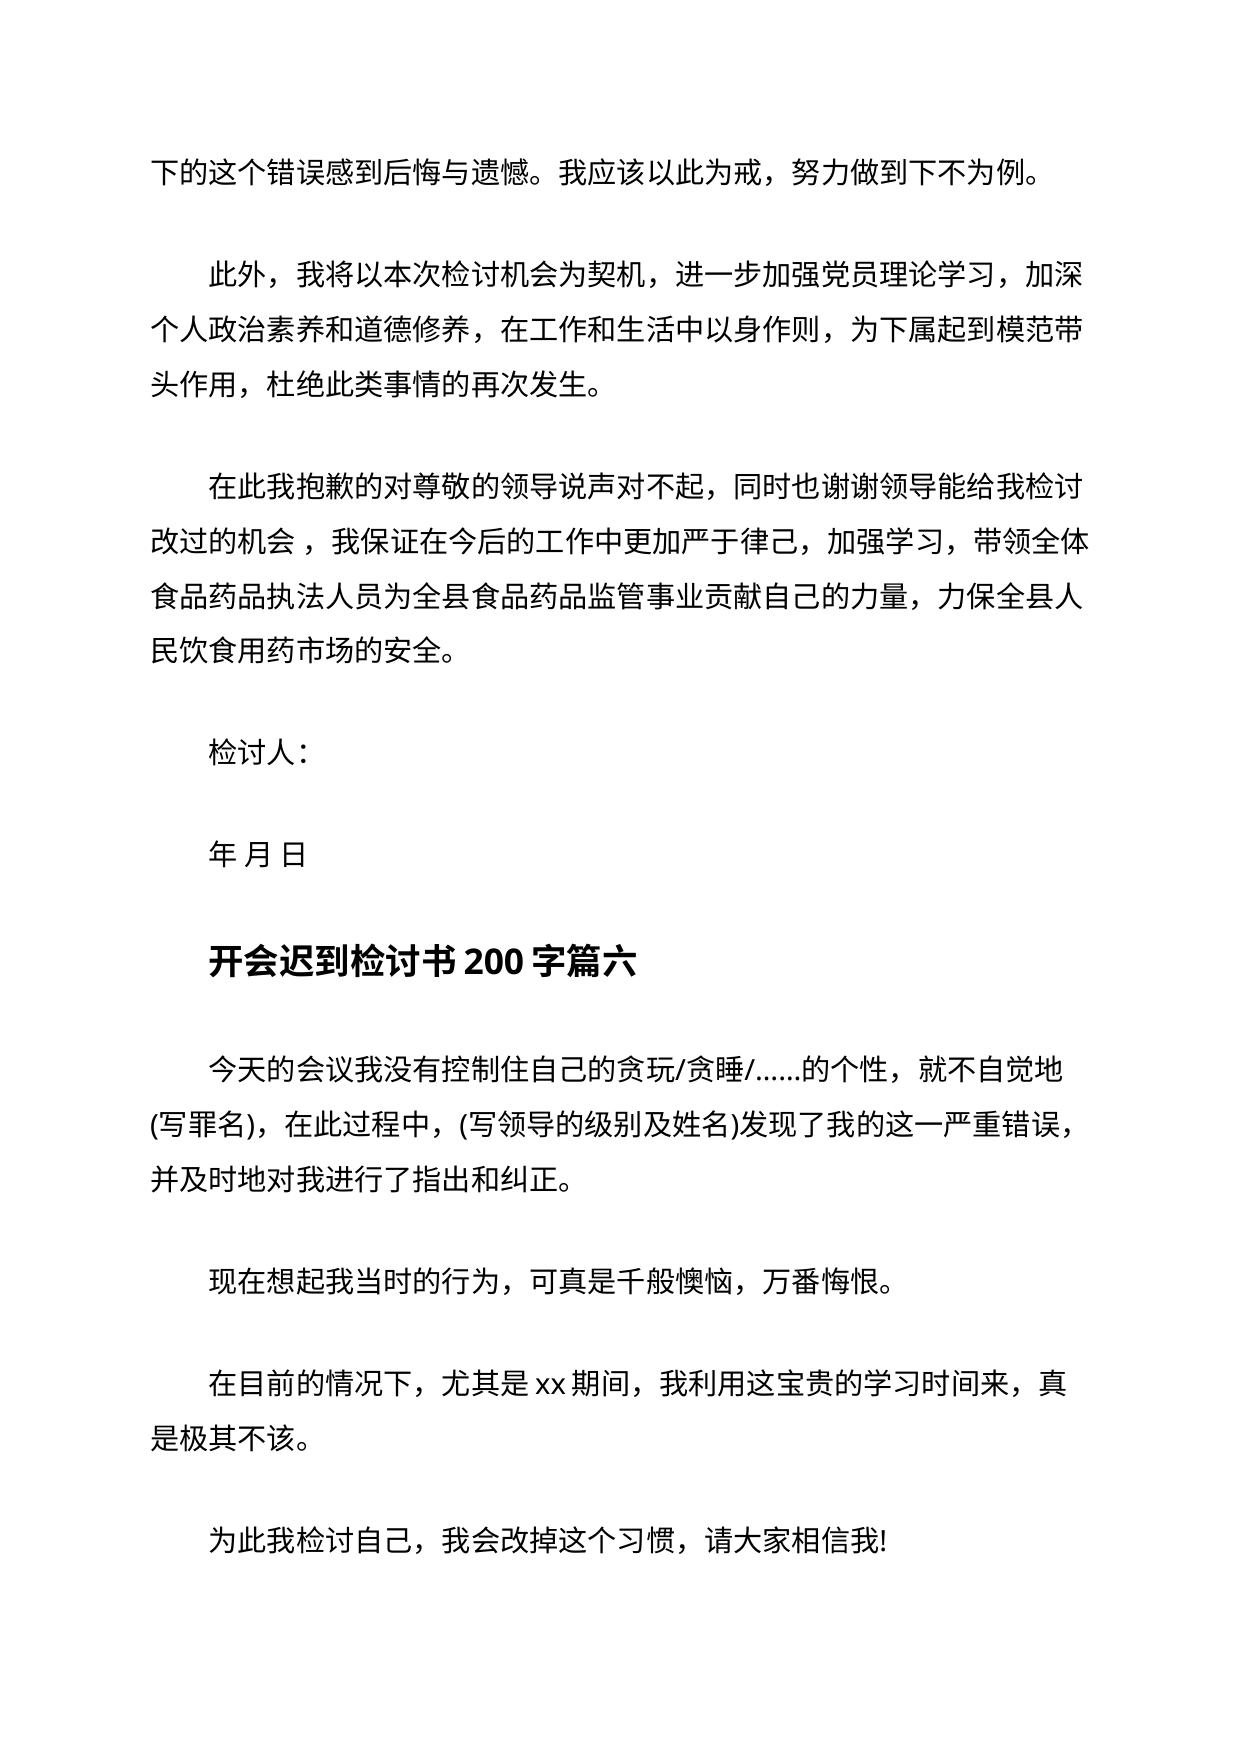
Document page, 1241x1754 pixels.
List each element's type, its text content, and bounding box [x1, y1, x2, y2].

text 年 月 日 [150, 832, 1090, 874]
text 此外，我将以本次检讨机会为契机，进一步加强党员理论学习，加深个人政治素养和道德修养，在工作和生活中以身作则，为下属起到模范带头作用，杜绝此类事情的再次发生。 [150, 252, 1090, 404]
text 为此我检讨自己，我会改掉这个习惯，请大家相信我! [150, 1517, 1090, 1559]
text 在此我抱歉的对尊敬的领导说声对不起，同时也谢谢领导能给我检讨改过的机会 ，我保证在今后的工作中更加严于律己，加强学习，带领全体食品药品执法人员为全县食品药品监管事业贡献自己的力量，力保全县人民饮食用药市场的安全。 [150, 463, 1090, 670]
text 检讨人： [150, 730, 1090, 772]
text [150, 150, 1090, 192]
text 开会迟到检讨书200字篇六 [150, 933, 1090, 985]
text 在目前的情况下，尤其是xx期间，我利用这宝贵的学习时间来，真是极其不该。 [150, 1360, 1090, 1458]
text 现在想起我当时的行为，可真是千般懊恼，万番悔恨。 [150, 1259, 1090, 1301]
text 今天的会议我没有控制住自己的贪玩/贪睡/……的个性，就不自觉地(写罪名)，在此过程中，(写领导的级别及姓名)发现了我的这一严重错误，并及时地对我进行了指出和纠正。 [150, 1047, 1090, 1199]
